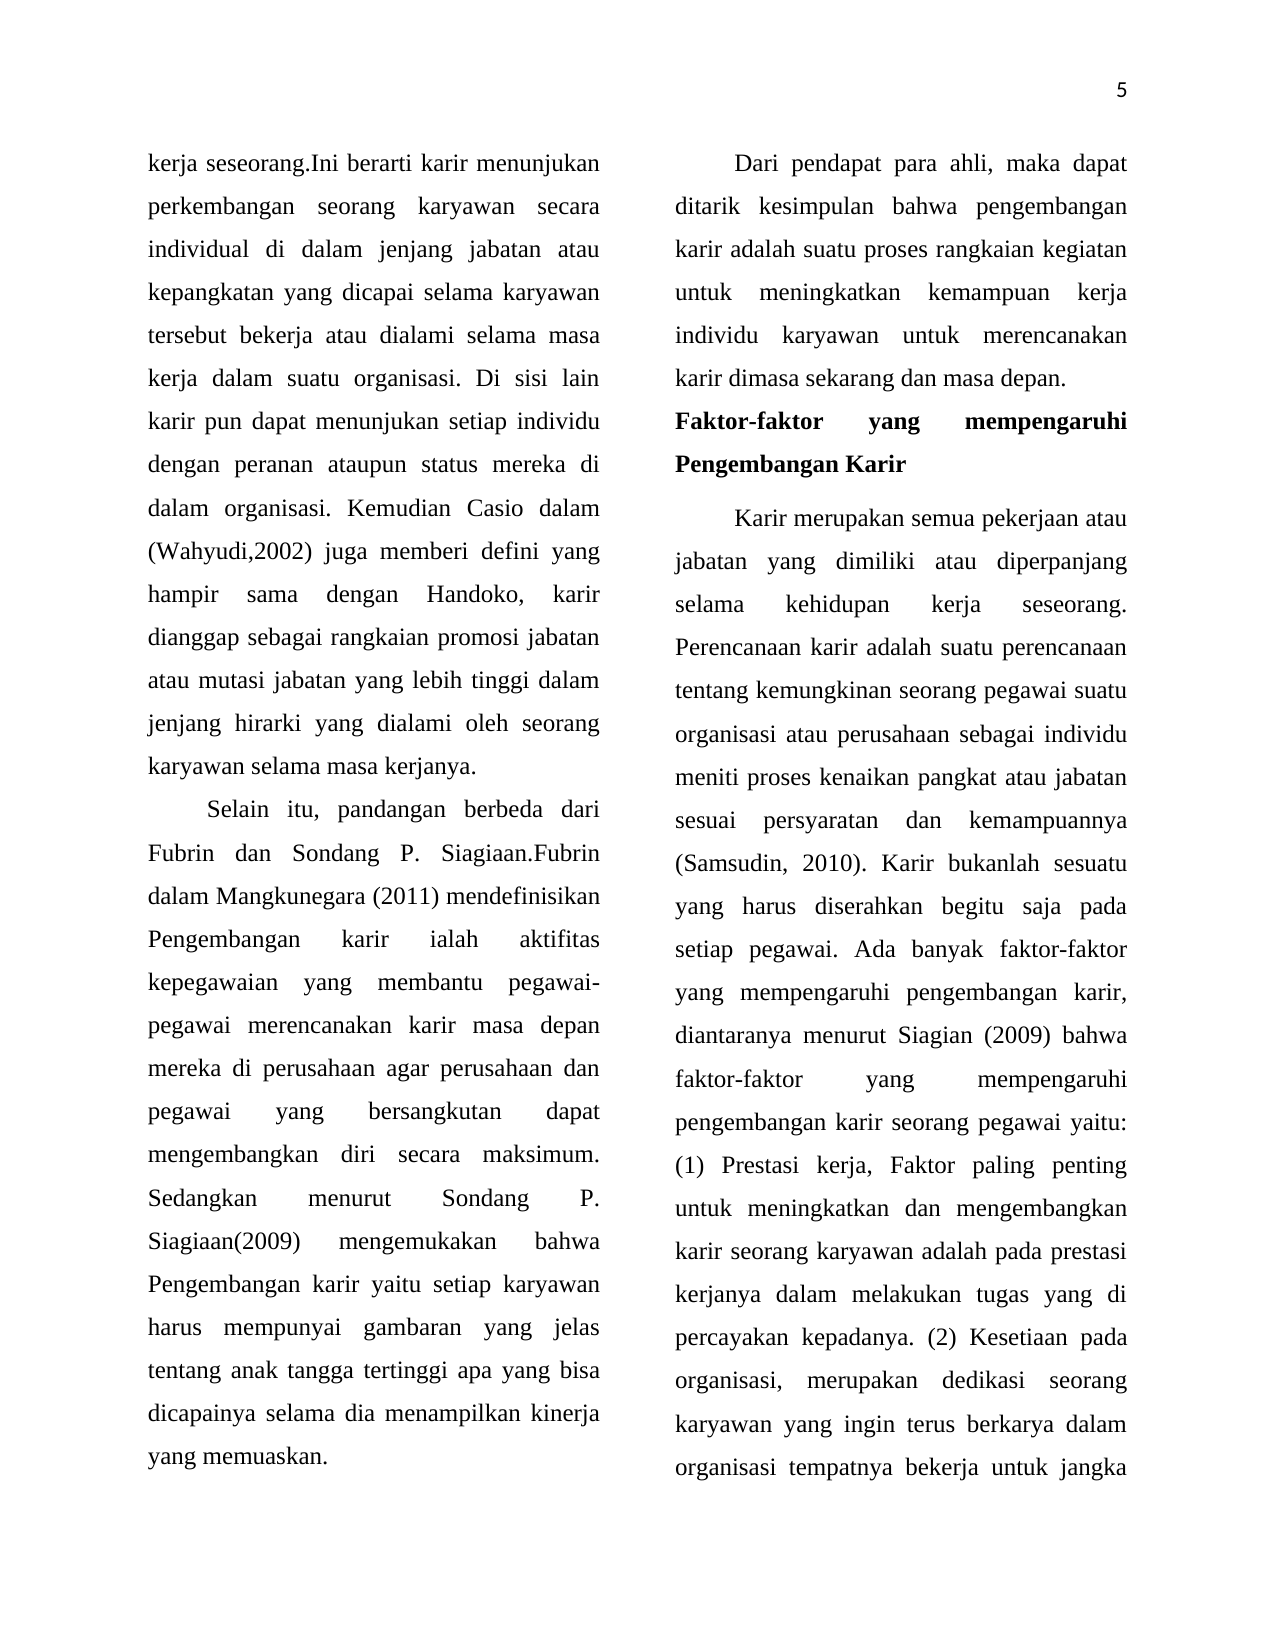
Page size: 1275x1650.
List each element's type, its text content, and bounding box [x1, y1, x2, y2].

text Selain itu, pandangan berbeda dari Fubrin dan Sondang P. Siagiaan.Fubrin dalam Mangkunegara (2011) mendefinisikan Pengembangan karir ialah aktifitas kepegawaian yang membantu pegawai-pegawai merencanakan karir masa depan mereka di perusahaan agar perusahaan dan pegawai yang bersangkutan dapat mengembangkan diri secara maksimum. Sedangkan menurut Sondang P. Siagiaan(2009) mengemukakan bahwa Pengembangan karir yaitu setiap karyawan harus mempunyai gambaran yang jelas tentang anak tangga tertinggi apa yang bisa dicapainya selama dia menampilkan kinerja yang memuaskan. [148, 794, 600, 1470]
text Dari pendapat para ahli, maka dapat ditarik kesimpulan bahwa pengembangan karir adalah suatu proses rangkaian kegiatan untuk meningkatkan kemampuan kerja individu karyawan untuk merencanakan karir dimasa sekarang dan masa depan. [675, 148, 1127, 392]
text Faktor-faktor yang mempengaruhi Pengembangan Karir [675, 406, 1127, 478]
